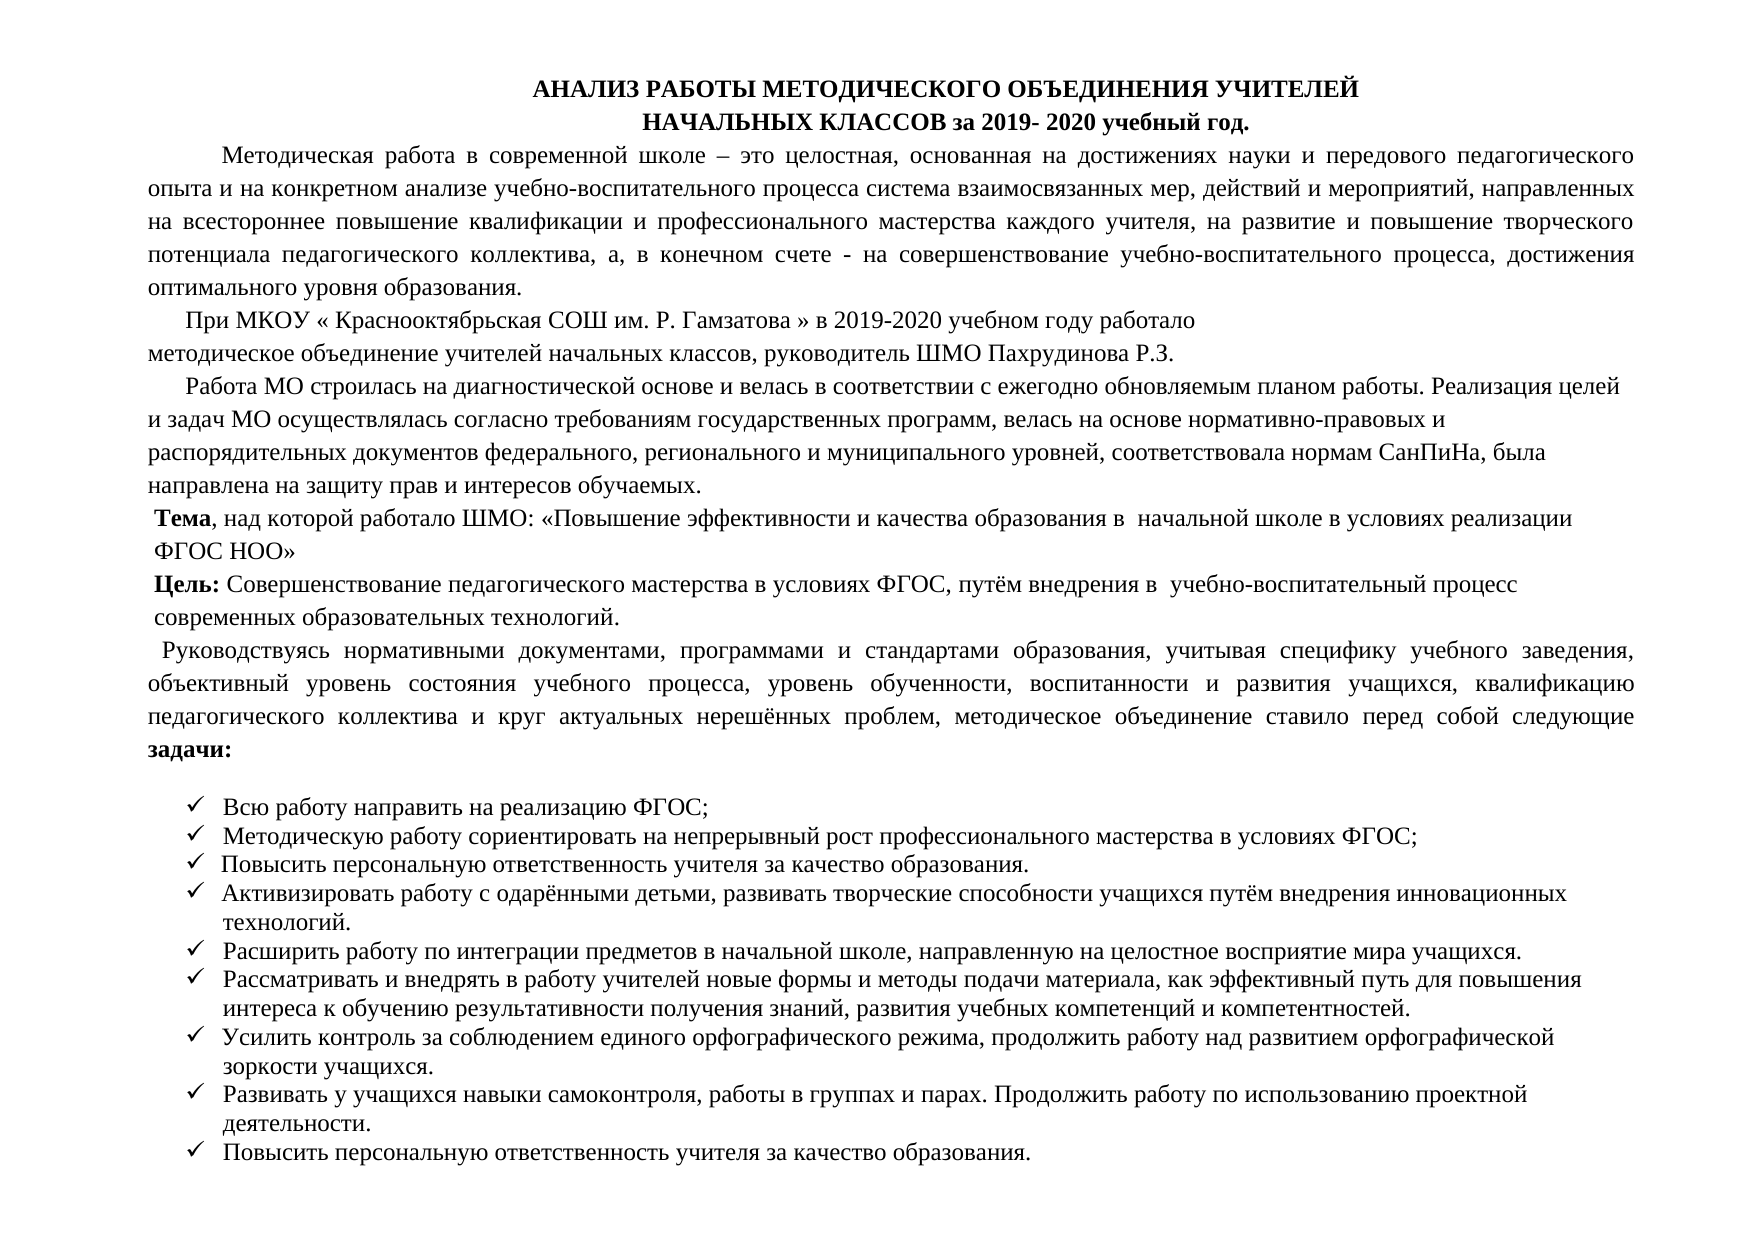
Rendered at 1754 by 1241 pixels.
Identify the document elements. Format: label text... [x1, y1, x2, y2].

list Расширить работу по интеграции предметов в начальной школе, направленную на целостное восприятие мира учащихся. [185, 936, 1569, 964]
text Руководствуясь нормативными документами, программами и стандартами образования, учитывая специфику учебного заведения, объективный уровень состояния учебного процесса, уровень обученности, воспитанности и развития учащихся, квалификацию педагогического коллектива и круг актуальных нерешённых проблем, методическое объединение ставило перед собой следующие задачи: [148, 635, 1636, 763]
list Методическую работу сориентировать на непрерывный рост профессионального мастерства в условиях ФГОС; [185, 821, 1636, 849]
list Развивать у учащихся навыки самоконтроля, работы в группах и парах. Продолжить работу по использованию проектной деятельности. [185, 1079, 1559, 1137]
text Работа МО строилась на диагностической основе и велась в соответствии с ежегодно обновляемым планом работы. Реализация целей и задач МО осуществлялась согласно требованиям государственных программ, велась на основе нормативно-правовых и распорядительных документов федерального, регионального и муниципального уровней, соответствовала нормам СанПиНа, была направлена на защиту прав и интересов обучаемых. [148, 371, 1636, 499]
text АНАЛИЗ РАБОТЫ МЕТОДИЧЕСКОГО ОБЪЕДИНЕНИЯ УЧИТЕЛЕЙ [279, 74, 1613, 103]
text Методическая работа в современной школе – это целостная, основанная на достижениях науки и передового педагогического опыта и на конкретном анализе учебно-воспитательного процесса система взаимосвязанных мер, действий и мероприятий, направленных на всестороннее повышение квалификации и профессионального мастерства каждого учителя, на развитие и повышение творческого потенциала педагогического коллектива, а, в конечном счете - на совершенствование учебно-воспитательного процесса, достижения оптимального уровня образования. [148, 140, 1636, 301]
list Повысить персональную ответственность учителя за качество образования. [185, 849, 1636, 878]
text При МКОУ « Краснооктябрьская СОШ им. Р. Гамзатова » в 2019-2020 учебном году работало [148, 305, 1636, 334]
text Цель: Совершенствование педагогического мастерства в условиях ФГОС, путём внедрения в учебно-воспитательный процесс современных образовательных технологий. [154, 569, 1636, 631]
list Активизировать работу с одарёнными детьми, развивать творческие способности учащихся путём внедрения инновационных технологий. [185, 878, 1627, 936]
text НАЧАЛЬНЫХ КЛАССОВ за 2019- 2020 учебный год. [279, 107, 1613, 136]
list Рассматривать и внедрять в работу учителей новые формы и методы подачи материала, как эффективный путь для повышения интереса к обучению результативности получения знаний, развития учебных компетенций и компетентностей. [185, 964, 1621, 1022]
text Тема, над которой работало ШМО: «Повышение эффективности и качества образования в начальной школе в условиях реализации ФГОС НОО» [154, 503, 1636, 565]
list Всю работу направить на реализацию ФГОС; [185, 792, 1636, 821]
list Усилить контроль за соблюдением единого орфографического режима, продолжить работу над развитием орфографической зоркости учащихся. [185, 1022, 1625, 1079]
text методическое объединение учителей начальных классов, руководитель ШМО Пахрудинова Р.З. [148, 338, 1636, 367]
list Повысить персональную ответственность учителя за качество образования. [185, 1137, 1636, 1166]
